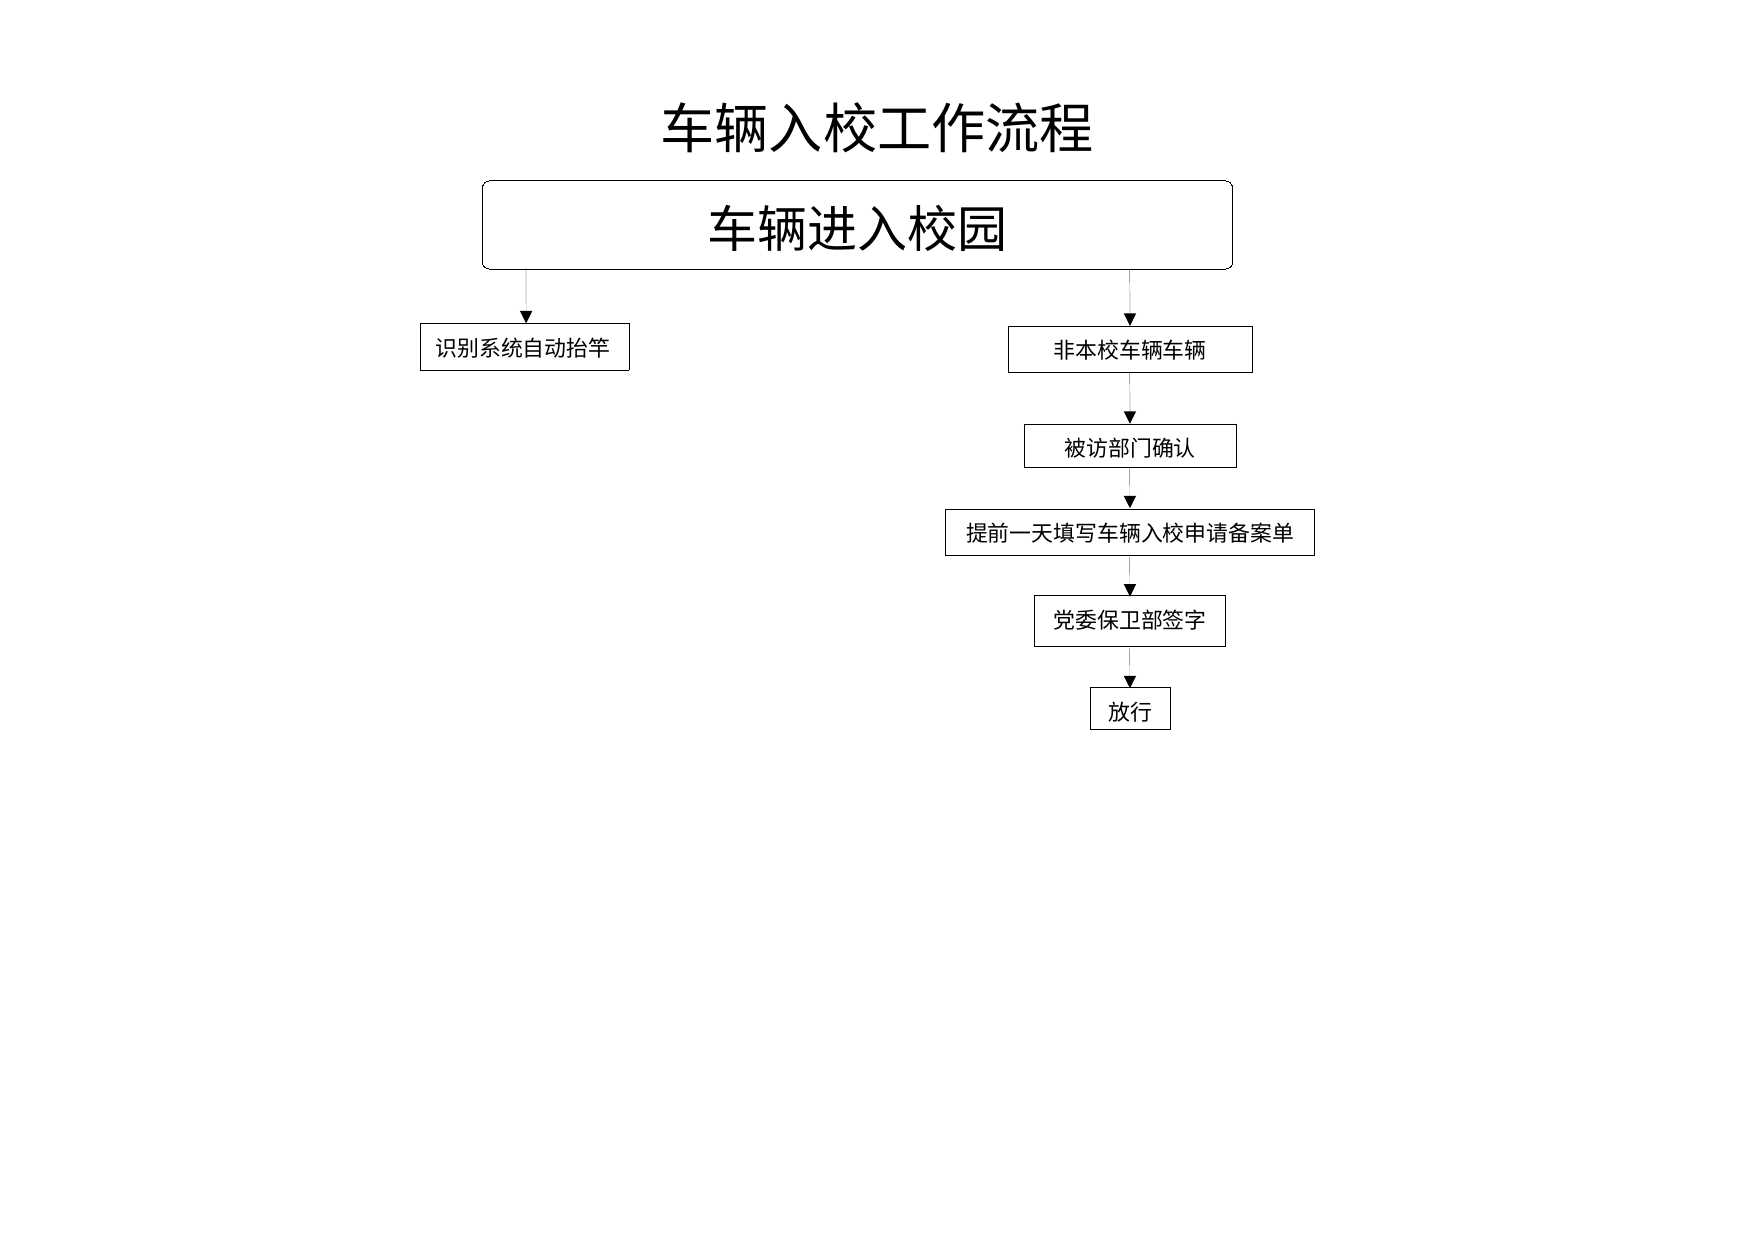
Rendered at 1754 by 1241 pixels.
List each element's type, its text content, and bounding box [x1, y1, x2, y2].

text 车辆入校工作流程 [150, 76, 1604, 173]
